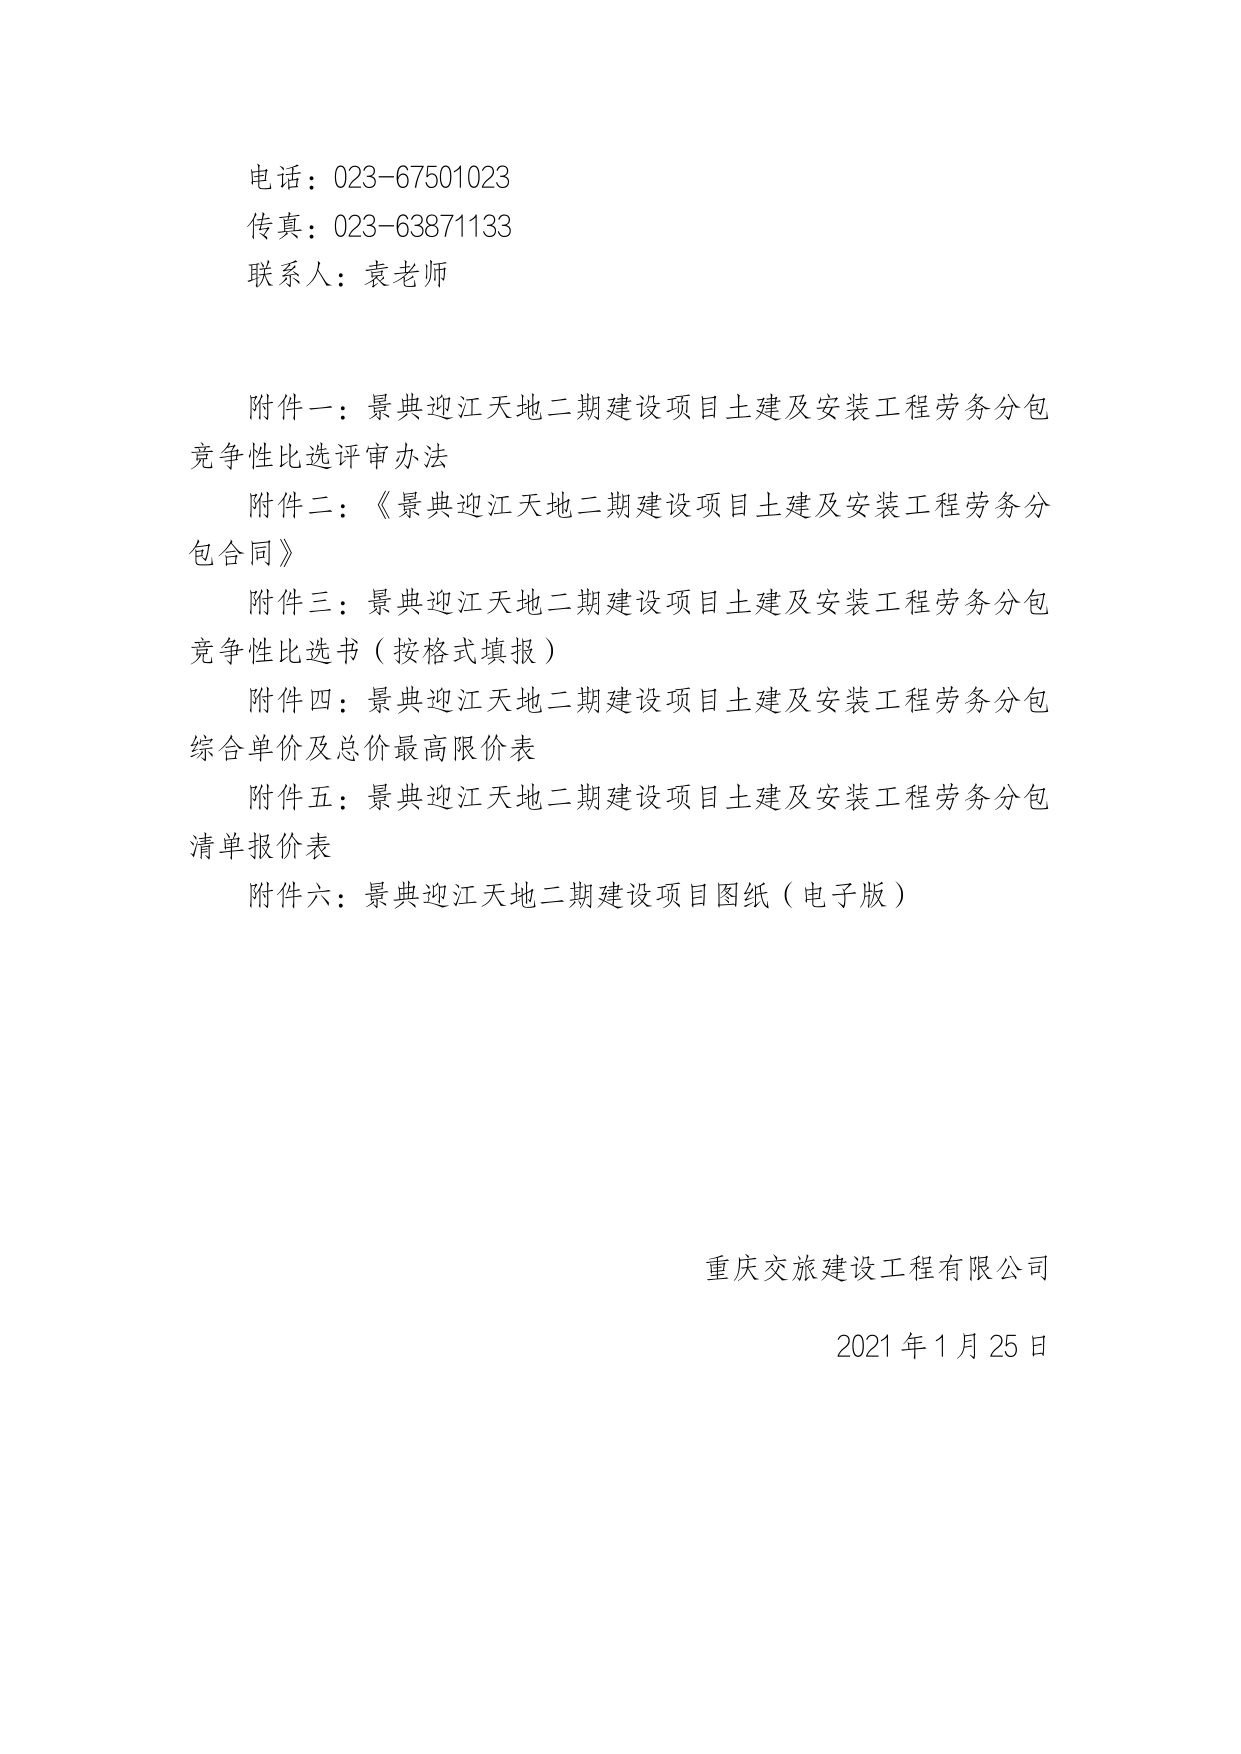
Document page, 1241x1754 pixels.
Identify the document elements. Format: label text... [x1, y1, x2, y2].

text 联系人：袁老师 [187, 259, 1053, 292]
text 传真：023-63871133 [187, 211, 1053, 243]
text 2021年1月25日 [187, 1331, 1053, 1363]
text 附件六：景典迎江天地二期建设项目图纸（电子版） [187, 880, 1053, 912]
text 电话：023-67501023 [187, 162, 1053, 194]
text 附件四：景典迎江天地二期建设项目土建及安装工程劳务分包综合单价及总价最高限价表 [187, 685, 1053, 766]
text 附件二：《景典迎江天地二期建设项目土建及安装工程劳务分包合同》 [187, 490, 1053, 571]
text 重庆交旅建设工程有限公司 [187, 1253, 1053, 1285]
text 附件五：景典迎江天地二期建设项目土建及安装工程劳务分包清单报价表 [187, 782, 1053, 864]
text 附件一：景典迎江天地二期建设项目土建及安装工程劳务分包竞争性比选评审办法 [187, 392, 1053, 474]
text 附件三：景典迎江天地二期建设项目土建及安装工程劳务分包竞争性比选书（按格式填报） [187, 587, 1053, 669]
